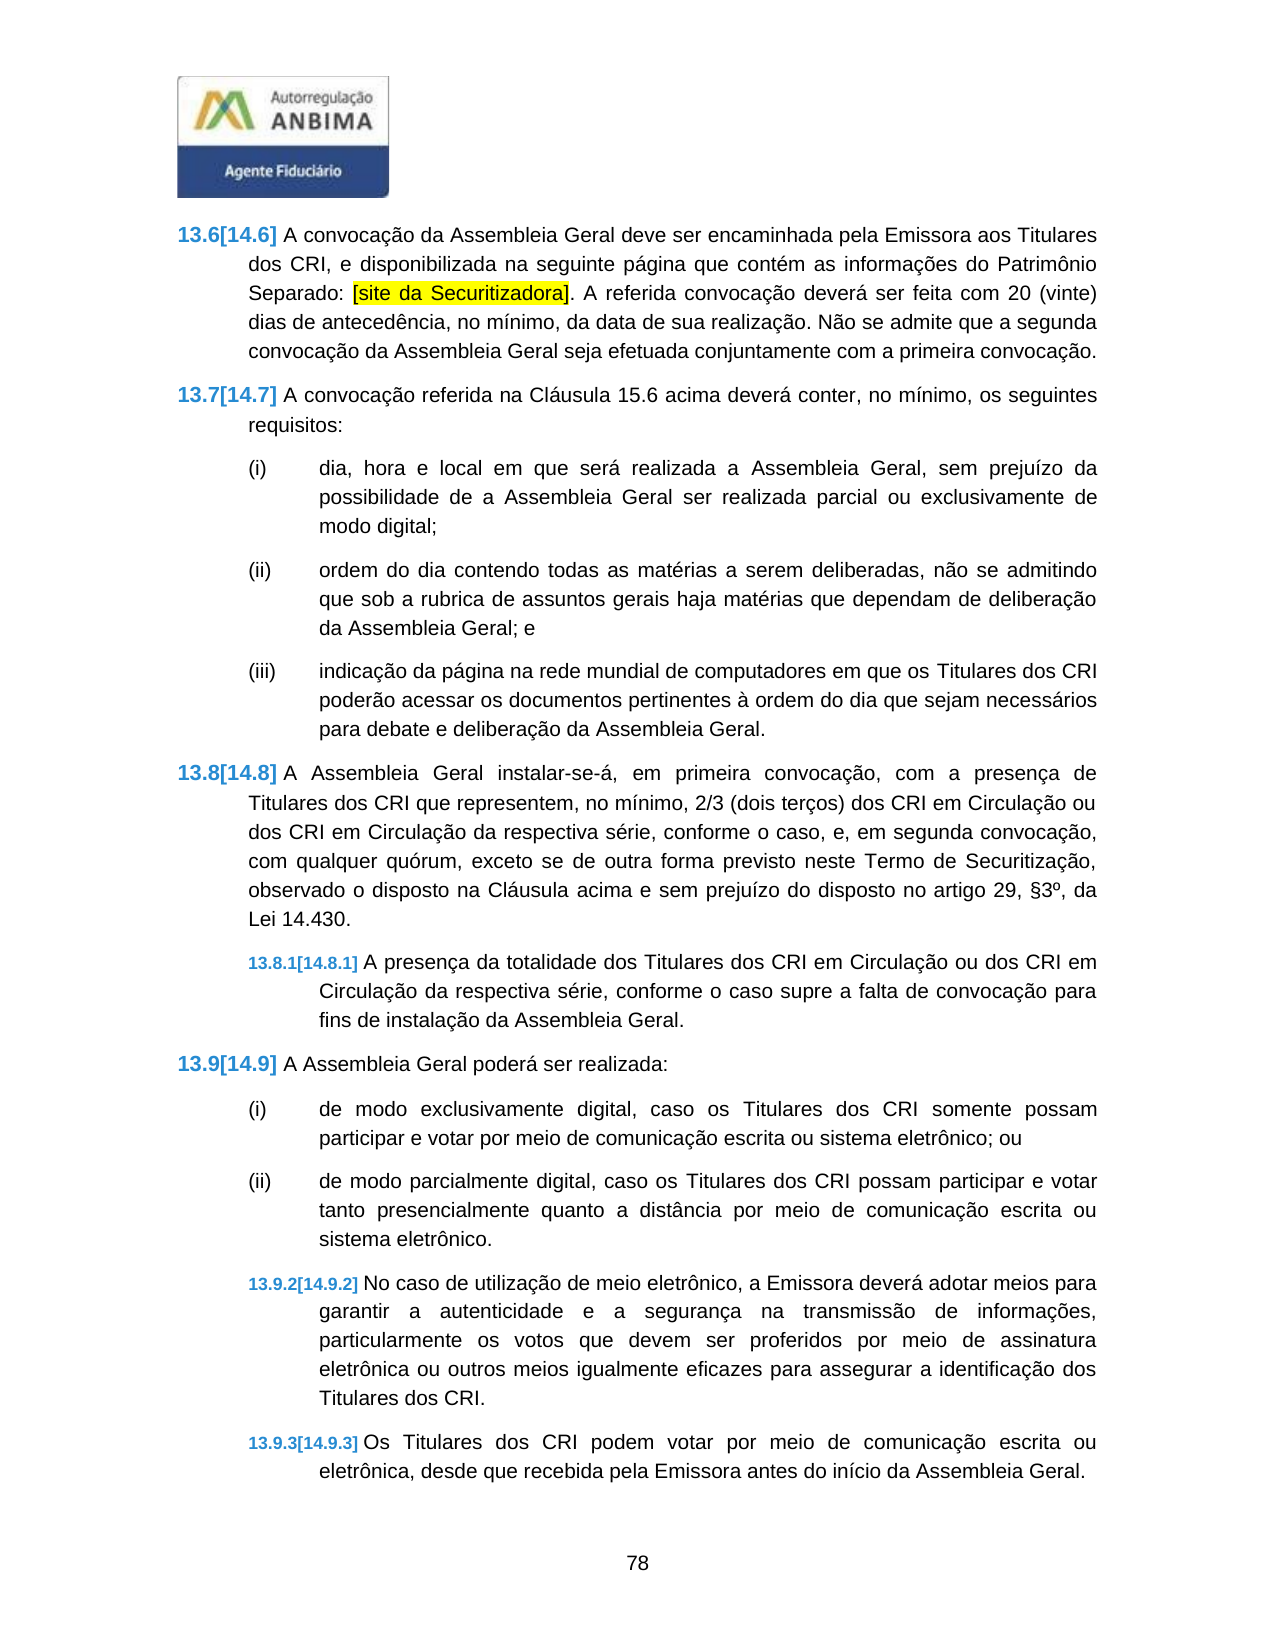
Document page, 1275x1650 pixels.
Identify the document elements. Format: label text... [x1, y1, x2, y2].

text No caso de utilização de meio eletrônico, a Emissora deverá adotar meios para garantir a autenticidade e a segurança na transmissão de informações, particularmente os votos que devem ser proferidos por meio de assinatura eletrônica ou outros meios igualmente eficazes para assegurar a identificação dos Titulares dos CRI. [248, 1270, 1098, 1410]
text A convocação referida na Cláusula 14.6 acima deverá conter, no mínimo, os seguintes requisitos: [177, 382, 1098, 436]
text de modo exclusivamente digital, caso os Titulares dos CRI somente possam participar e votar por meio de comunicação escrita ou sistema eletrônico; ou [248, 1096, 1098, 1149]
text A Assembleia Geral poderá ser realizada: [177, 1051, 1098, 1077]
text indicação da página na rede mundial de computadores em que os Titulares dos CRI poderão acessar os documentos pertinentes à ordem do dia que sejam necessários para debate e deliberação da Assembleia Geral. [248, 659, 1098, 741]
text Os Titulares dos CRI podem votar por meio de comunicação escrita ou eletrônica, desde que recebida pela Emissora antes do início da Assembleia Geral. [248, 1430, 1098, 1483]
text dia, hora e local em que será realizada a Assembleia Geral, sem prejuízo da possibilidade de a Assembleia Geral ser realizada parcial ou exclusivamente de modo digital; [248, 456, 1098, 538]
text A convocação da Assembleia Geral deve ser encaminhada pela Emissora aos Titulares dos CRI, e disponibilizada na seguinte página que contém as informações do Patrimônio Separado: [site da Securitizadora]. A referida convocação deverá ser feita com 20 (vinte) dias de antecedência, no mínimo, da data de sua realização. Não se admite que a segunda convocação da Assembleia Geral seja efetuada conjuntamente com a primeira convocação. [177, 222, 1098, 363]
picture [177, 76, 390, 198]
text A Assembleia Geral instalar-se-á, em primeira convocação, com a presença de Titulares dos CRI que representem, no mínimo, 2/3 (dois terços) dos CRI em Circulação ou dos CRI em Circulação da respectiva série, conforme o caso, e, em segunda convocação, com qualquer quórum, exceto se de outra forma previsto neste Termo de Securitização, observado o disposto na Cláusula 14.1 acima e sem prejuízo do disposto no artigo 29, §3º, da Lei 14.430. [177, 760, 1098, 930]
text A presença da totalidade dos Titulares dos CRI em Circulação ou dos CRI em Circulação da respectiva série, conforme o caso supre a falta de convocação para fins de instalação da Assembleia Geral. [248, 950, 1098, 1032]
text ordem do dia contendo todas as matérias a serem deliberadas, não se admitindo que sob a rubrica de assuntos gerais haja matérias que dependam de deliberação da Assembleia Geral; e [248, 557, 1098, 639]
text de modo parcialmente digital, caso os Titulares dos CRI possam participar e votar tanto presencialmente quanto a distância por meio de comunicação escrita ou sistema eletrônico. [248, 1169, 1098, 1251]
